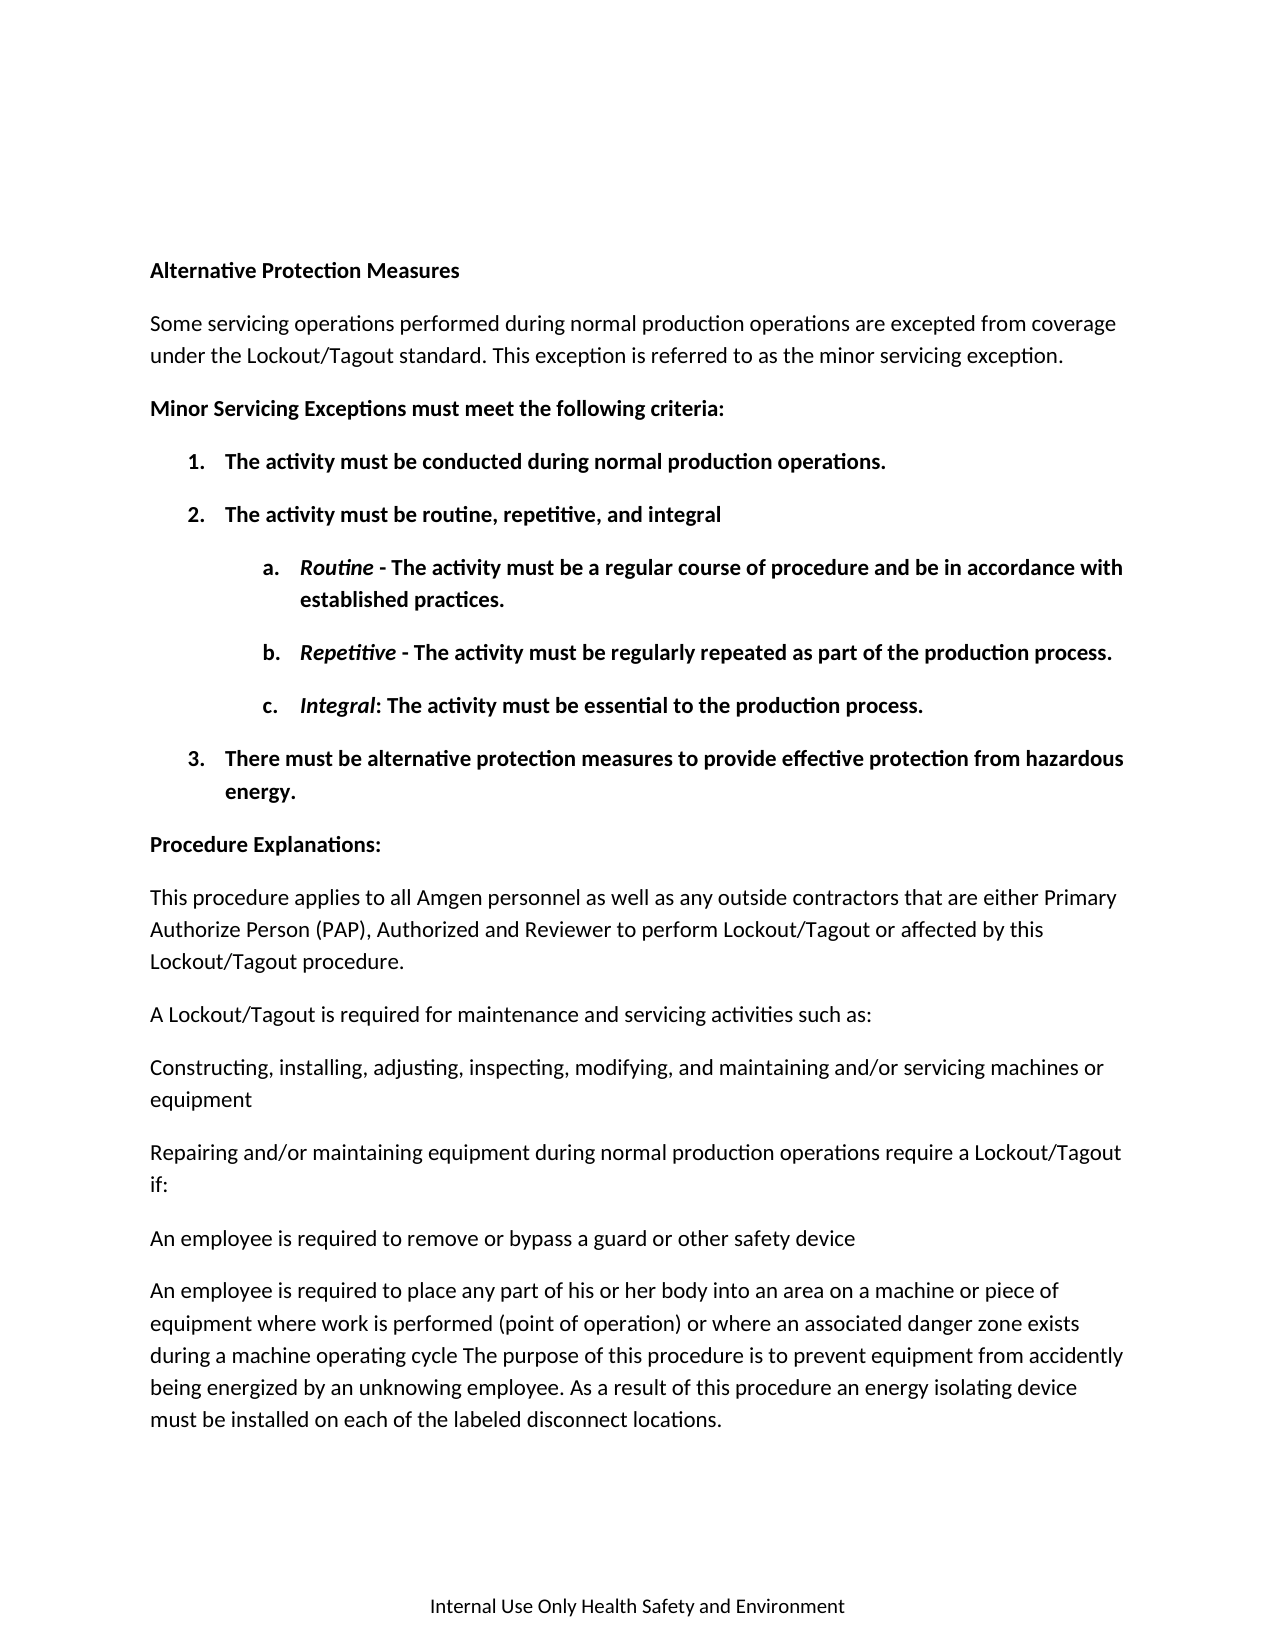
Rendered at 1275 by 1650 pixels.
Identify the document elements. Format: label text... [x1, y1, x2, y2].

list There must be alternative protection measures to provide effective protection from hazardous energy. [187, 744, 1125, 805]
text Repairing and/or maintaining equipment during normal production operations require a Lockout/Tagout if: [150, 1138, 1125, 1199]
text Constructing, installing, adjusting, inspecting, modifying, and maintaining and/or servicing machines or equipment [150, 1053, 1125, 1113]
text Procedure Explanations: [150, 830, 1125, 858]
list Routine - The activity must be a regular course of procedure and be in accordance with established practices. [262, 553, 1125, 613]
text An employee is required to remove or bypass a guard or other safety device [150, 1224, 1125, 1252]
text Alternative Protection Measures [150, 256, 1125, 284]
list Integral: The activity must be essential to the production process. [262, 692, 1125, 719]
list The activity must be routine, repetitive, and integral [187, 500, 1125, 528]
text A Lockout/Tagout is required for maintenance and servicing activities such as: [150, 1000, 1125, 1028]
text An employee is required to place any part of his or her body into an area on a machine or piece of equipment where work is performed (point of operation) or where an associated danger zone exists during a machine operating cycle The purpose of this procedure is to prevent equipment from accidently being energized by an unknowing employee. As a result of this procedure an energy isolating device must be installed on each of the labeled disconnect locations. [150, 1277, 1125, 1433]
text Minor Servicing Exceptions must meet the following criteria: [150, 394, 1125, 422]
text This procedure applies to all Amgen personnel as well as any outside contractors that are either Primary Authorize Person (PAP), Authorized and Reviewer to perform Lockout/Tagout or affected by this Lockout/Tagout procedure. [150, 883, 1125, 975]
list Repetitive - The activity must be regularly repeated as part of the production process. [262, 638, 1125, 667]
text Some servicing operations performed during normal production operations are excepted from coverage under the Lockout/Tagout standard. This exception is referred to as the minor servicing exception. [150, 309, 1125, 369]
list The activity must be conducted during normal production operations. [187, 447, 1125, 475]
